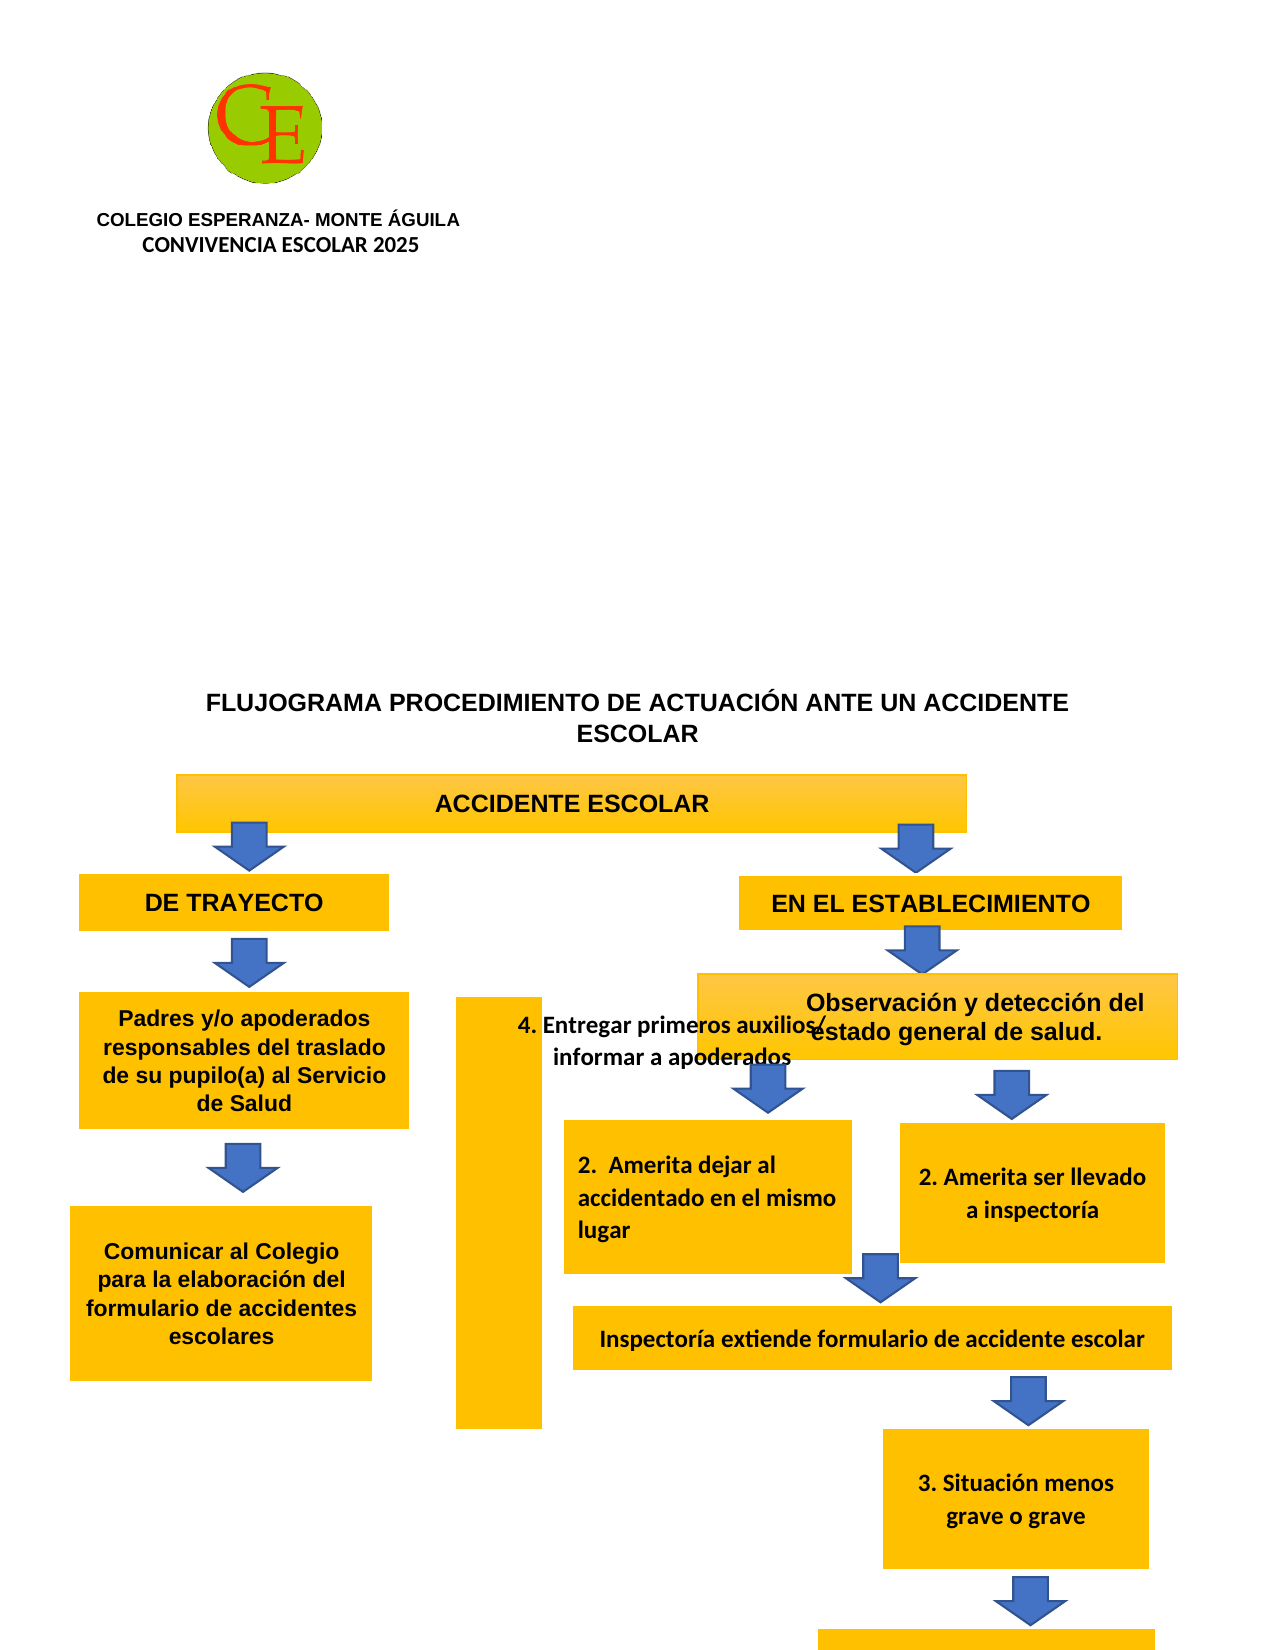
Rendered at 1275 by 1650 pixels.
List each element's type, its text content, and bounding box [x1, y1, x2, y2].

picture [201, 62, 325, 187]
text FLUJOGRAMA PROCEDIMIENTO DE ACTUACIÓN ANTE UN ACCIDENTE ESCOLAR [177, 688, 1098, 748]
